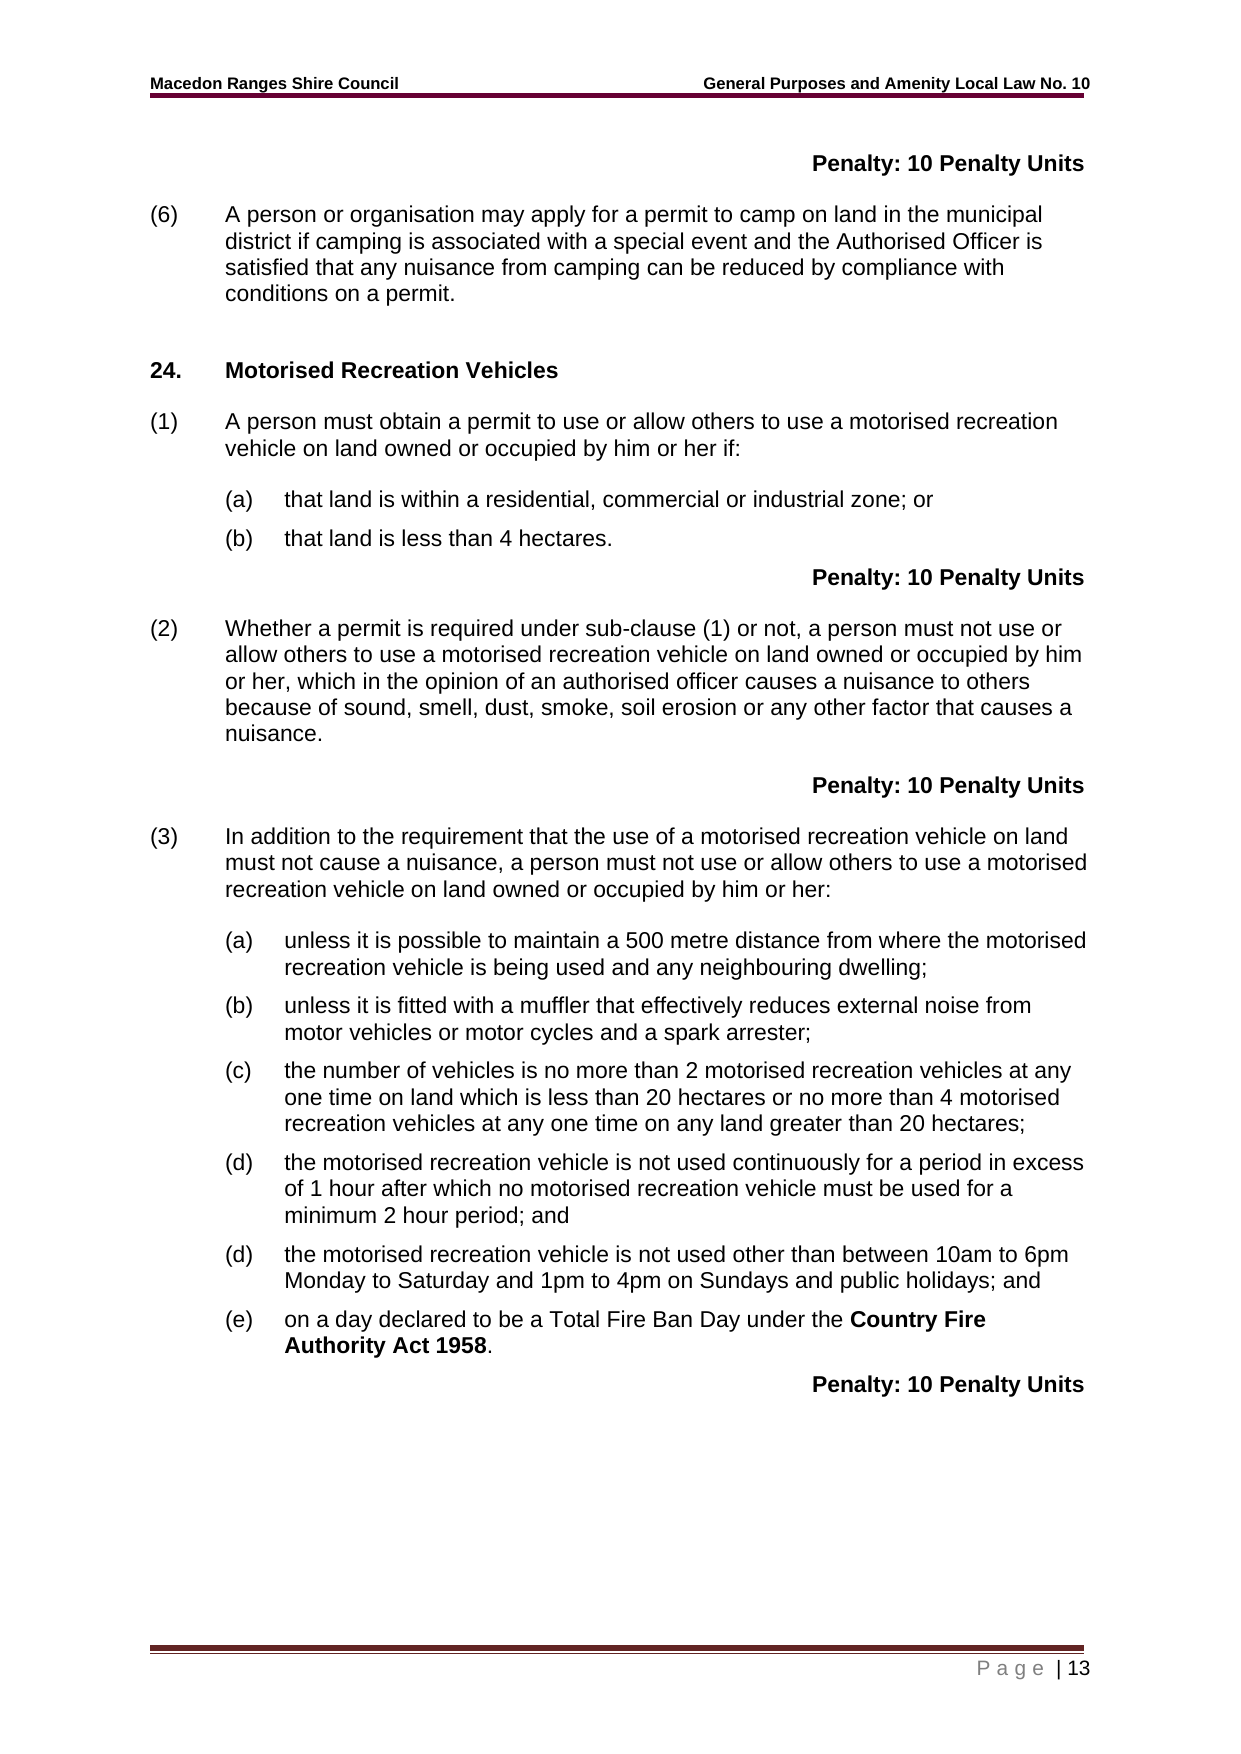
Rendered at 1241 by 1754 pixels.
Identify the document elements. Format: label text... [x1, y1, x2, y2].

list In addition to the requirement that the use of a motorised recreation vehicle on land must not cause a nuisance, a person must not use or allow others to use a motorised recreation vehicle on land owned or occupied by him or her: [150, 823, 1090, 902]
list (b) unless it is fitted with a muffler that effectively reduces external noise from motor vehicles or motor cycles and a spark arrester; [225, 992, 1090, 1045]
list (a) that land is within a residential, commercial or industrial zone; or [225, 486, 1090, 512]
text Penalty: 10 Penalty Units [150, 1371, 1084, 1397]
text Penalty: 10 Penalty Units [150, 150, 1084, 176]
list (e) on a day declared to be a Total Fire Ban Day under the Country Fire Authority Act 1958. [225, 1306, 1090, 1358]
list (d) the motorised recreation vehicle is not used continuously for a period in excess of 1 hour after which no motorised recreation vehicle must be used for a minimum 2 hour period; and [225, 1149, 1090, 1228]
list (c) the number of vehicles is no more than 2 motorised recreation vehicles at any one time on land which is less than 20 hectares or no more than 4 motorised recreation vehicles at any one time on any land greater than 20 hectares; [225, 1057, 1090, 1137]
list A person must obtain a permit to use or allow others to use a motorised recreation vehicle on land owned or occupied by him or her if: [150, 408, 1090, 461]
text Penalty: 10 Penalty Units [150, 772, 1084, 798]
list Whether a permit is required under sub-clause (1) or not, a person must not use or allow others to use a motorised recreation vehicle on land owned or occupied by him or her, which in the opinion of an authorised officer causes a nuisance to others because of sound, smell, dust, smoke, soil erosion or any other factor that causes a nuisance. [150, 615, 1090, 747]
text Penalty: 10 Penalty Units [150, 563, 1084, 590]
list A person or organisation may apply for a permit to camp on land in the municipal district if camping is associated with a special event and the Authorised Officer is satisfied that any nuisance from camping can be reduced by compliance with conditions on a permit. [150, 201, 1090, 307]
list (a) unless it is possible to maintain a 500 metre distance from where the motorised recreation vehicle is being used and any neighbouring dwelling; [225, 927, 1090, 980]
list (b) that land is less than 4 hectares. [225, 525, 1090, 551]
subtitle Motorised Recreation Vehicles [150, 357, 1090, 383]
list (d) the motorised recreation vehicle is not used other than between 10am to 6pm Monday to Saturday and 1pm to 4pm on Sundays and public holidays; and [225, 1241, 1090, 1293]
